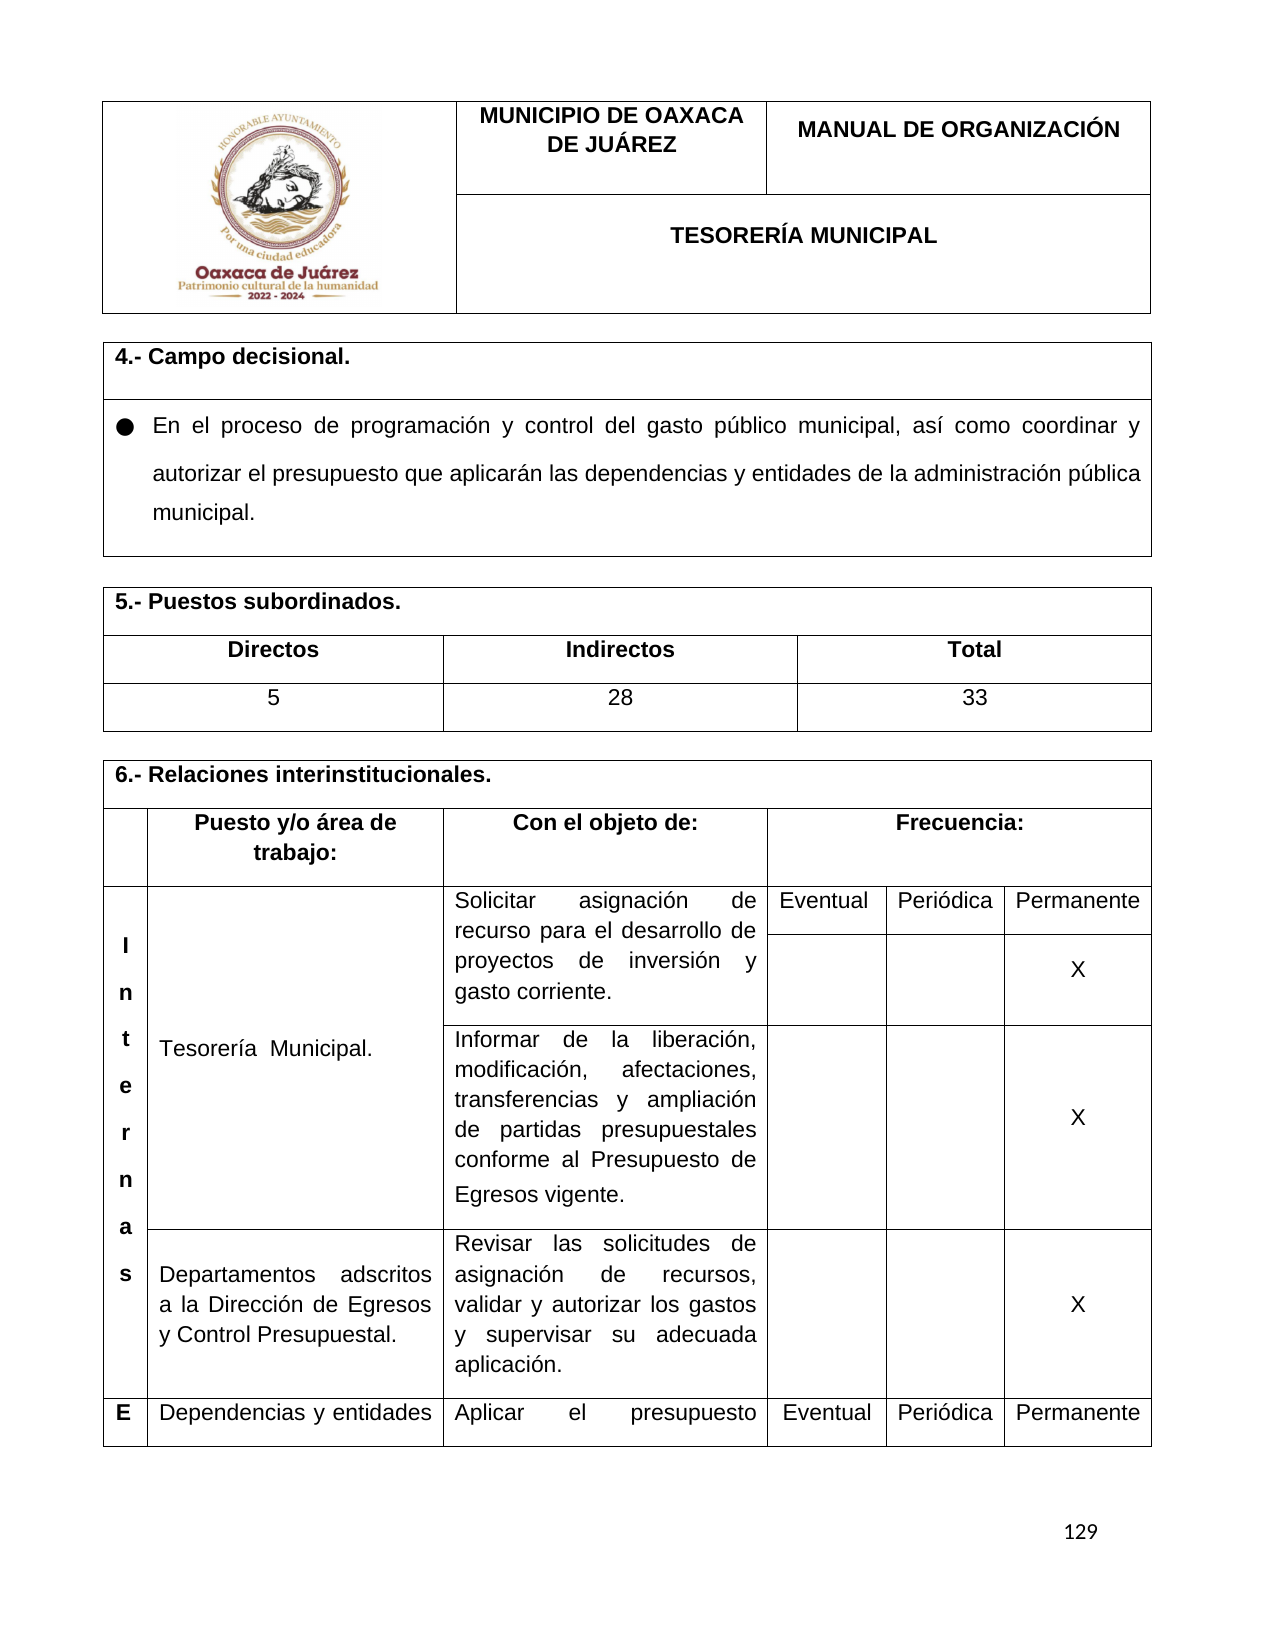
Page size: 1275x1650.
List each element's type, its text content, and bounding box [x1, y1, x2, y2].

table_cell Informar de la liberación, modificación, afectaciones, transferencias y ampliación de partidas presupuestales conforme al Presupuesto de Egresos vigente. [444, 1026, 767, 1229]
table_header 6.- Relaciones interinstitucionales. [104, 761, 1151, 808]
table_cell Frecuencia: [768, 809, 1151, 886]
table_cell Eventual [768, 1399, 886, 1446]
table_cell 5 [104, 684, 443, 731]
table_cell [887, 1230, 1004, 1398]
table_cell Directos [104, 636, 443, 683]
table_cell [887, 935, 1004, 1024]
table_header 4.- Campo decisional. [104, 343, 1151, 399]
table_cell Aplicar el presupuesto asignado conforme a los programas presupuestarios. [444, 1399, 767, 1446]
table_cell En el proceso de programación y control del gasto público municipal, así como coordinar y autorizar el presupuesto que aplicarán las dependencias y entidades de la administración pública municipal. [104, 400, 1151, 556]
table_cell X [1005, 935, 1151, 1024]
table_cell Periódica [887, 887, 1004, 934]
table_cell Indirectos [444, 636, 797, 683]
table_cell [104, 809, 147, 886]
table_cell Periódica [887, 1399, 1004, 1446]
table_cell Revisar las solicitudes de asignación de recursos, validar y autorizar los gastos y supervisar su adecuada aplicación. [444, 1230, 767, 1398]
table_cell Permanente [1005, 1399, 1151, 1446]
table_cell Tesorería Municipal. [148, 887, 443, 1229]
table_cell I n t e r n a s [104, 887, 147, 1398]
table_cell Permanente [1005, 887, 1151, 934]
table_cell Puesto y/o área de trabajo: [148, 809, 443, 886]
picture [0, 1517, 1275, 1588]
table_cell X [1005, 1230, 1151, 1398]
table_cell Total [798, 636, 1151, 683]
table_cell Con el objeto de: [444, 809, 767, 886]
table_cell Solicitar asignación de recurso para el desarrollo de proyectos de inversión y gasto corriente. [444, 887, 767, 1024]
table_cell [768, 1230, 886, 1398]
table_cell [768, 1026, 886, 1229]
table_cell 33 [798, 684, 1151, 731]
table_cell Eventual [768, 887, 886, 934]
table_cell X [1005, 1026, 1151, 1229]
table_cell Dependencias y entidades de la administración pública municipal. [148, 1399, 443, 1446]
table_cell Departamentos adscritos a la Dirección de Egresos y Control Presupuestal. [148, 1230, 443, 1398]
table_cell [887, 1026, 1004, 1229]
table_cell [768, 935, 886, 1024]
table_header 5.- Puestos subordinados. [104, 588, 1151, 635]
table_cell 28 [444, 684, 797, 731]
table_cell Externas [104, 1399, 147, 1446]
picture [175, 104, 382, 307]
